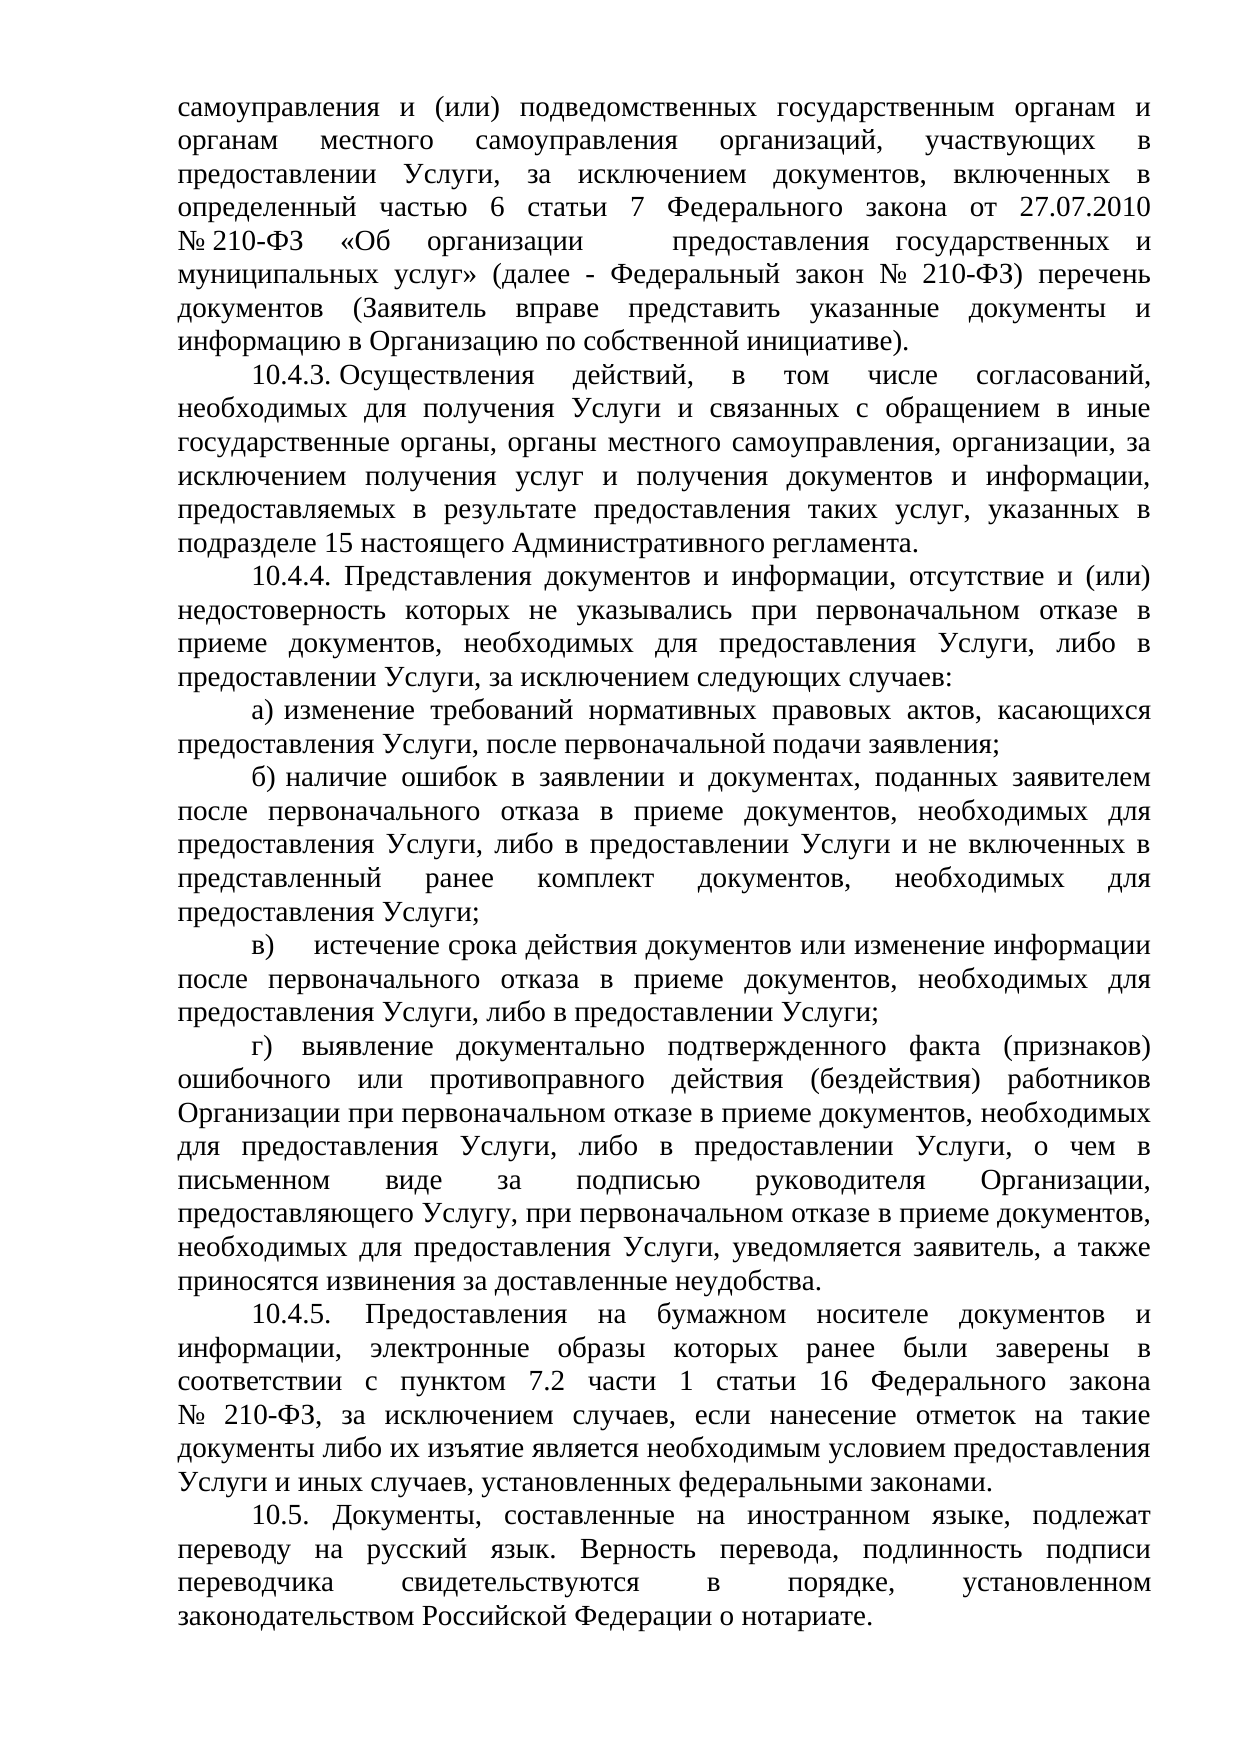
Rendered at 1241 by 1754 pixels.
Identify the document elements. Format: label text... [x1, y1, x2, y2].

text 10.4.4. Представления документов и информации, отсутствие и (или) недостоверность которых не указывались при первоначальном отказе в приеме документов, необходимых для предоставления Услуги, либо в предоставлении Услуги, за исключением следующих случаев: [177, 558, 1152, 692]
text г) выявление документально подтвержденного факта (признаков) ошибочного или противоправного действия (бездействия) работников Организации при первоначальном отказе в приеме документов, необходимых для предоставления Услуги, либо в предоставлении Услуги, о чем в письменном виде за подписью руководителя Организации, предоставляющего Услугу, при первоначальном отказе в приеме документов, необходимых для предоставления Услуги, уведомляется заявитель, а также приносятся извинения за доставленные неудобства. [177, 1028, 1152, 1296]
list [177, 89, 1152, 357]
text в) истечение срока действия документов или изменение информации после первоначального отказа в приеме документов, необходимых для предоставления Услуги, либо в предоставлении Услуги; [177, 927, 1152, 1028]
list Осуществления действий, в том числе согласований, необходимых для получения Услуги и связанных с обращением в иные государственные органы, органы местного самоуправления, организации, за исключением получения услуг и получения документов и информации, предоставляемых в результате предоставления таких услуг, указанных в подразделе 15 настоящего Административного регламента. [177, 357, 1152, 558]
text б) наличие ошибок в заявлении и документах, поданных заявителем после первоначального отказа в приеме документов, необходимых для предоставления Услуги, либо в предоставлении Услуги и не включенных в представленный ранее комплект документов, необходимых для предоставления Услуги; [177, 759, 1152, 927]
text а) изменение требований нормативных правовых актов, касающихся предоставления Услуги, после первоначальной подачи заявления; [177, 692, 1152, 759]
list Предоставления на бумажном носителе документов и информации, электронные образы которых ранее были заверены в соответствии с пунктом 7.2 части 1 статьи 16 Федерального закона № 210-ФЗ, за исключением случаев, если нанесение отметок на такие документы либо их изъятие является необходимым условием предоставления Услуги и иных случаев, установленных федеральными законами. [177, 1296, 1152, 1497]
list Документы, составленные на иностранном языке, подлежат переводу на русский язык. Верность перевода, подлинность подписи переводчика свидетельствуются в порядке, установленном законодательством Российской Федерации о нотариате. [177, 1497, 1152, 1632]
